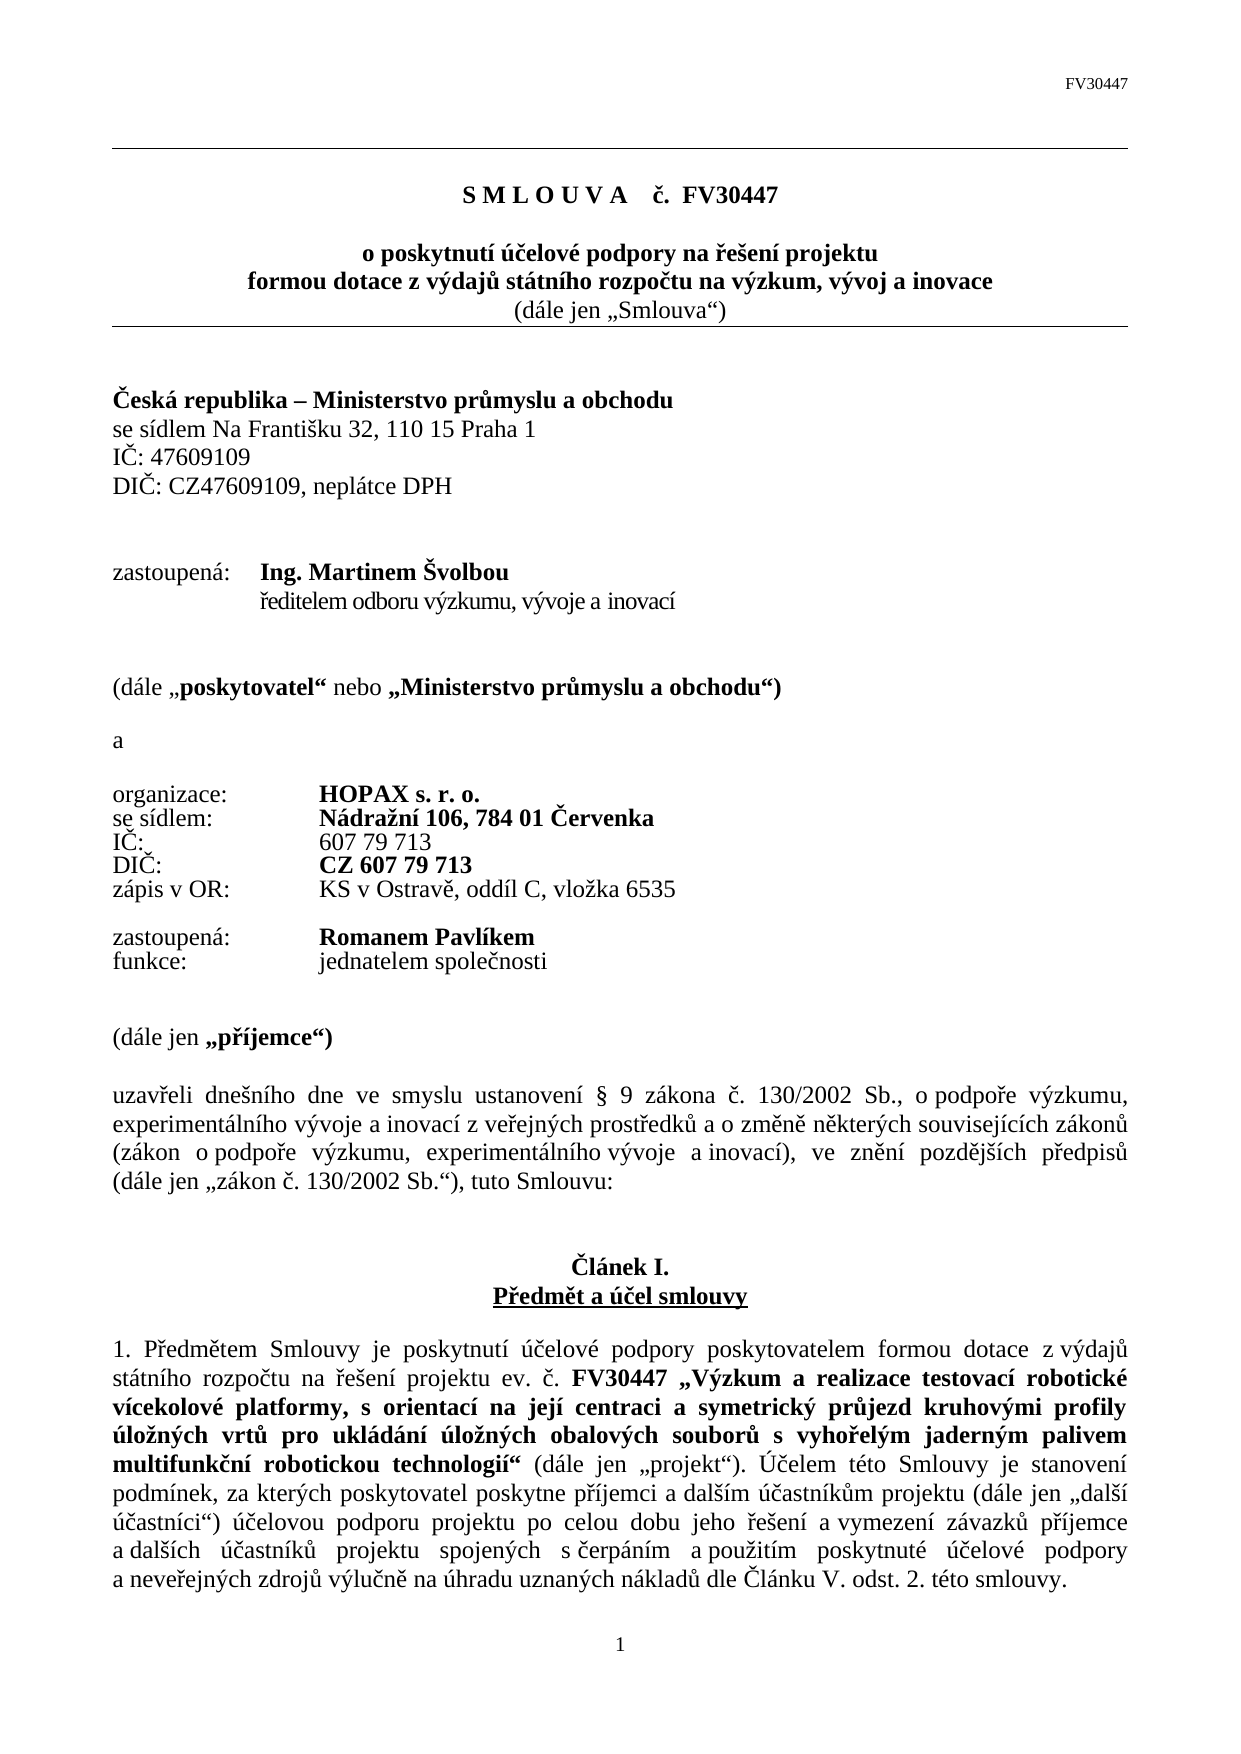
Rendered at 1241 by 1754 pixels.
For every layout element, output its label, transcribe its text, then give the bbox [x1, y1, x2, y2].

subtitle Předmět a účel smlouvy [112, 1281, 1128, 1310]
subtitle S M L O U V A č. FV30447 [112, 180, 1128, 209]
text ředitelem odboru výzkumu, vývoje a inovací [112, 586, 1128, 615]
text 1. Předmětem Smlouvy je poskytnutí účelové podpory poskytovatelem formou dotace z výdajů státního rozpočtu na řešení projektu ev. č. FV30447 „Výzkum a realizace testovací robotické vícekolové platformy, s orientací na její centraci a symetrický průjezd kruhovými profily úložných vrtů pro ukládání úložných obalových souborů s vyhořelým jaderným palivem multifunkční robotickou technologií“ (dále jen „projekt“). Účelem této Smlouvy je stanovení podmínek, za kterých poskytovatel poskytne příjemci a dalším účastníkům projektu (dále jen „další účastníci“) účelovou podporu projektu po celou dobu jeho řešení a vymezení závazků příjemce a dalších účastníků projektu spojených s čerpáním a použitím poskytnuté účelové podpory a neveřejných zdrojů výlučně na úhradu uznaných nákladů dle Článku V. odst. 2. této smlouvy. [112, 1334, 1128, 1593]
text DIČ: CZ 607 79 713 [112, 855, 1128, 879]
text zápis v OR: KS v Ostravě, oddíl C, vložka 6535 [112, 879, 1128, 903]
text IČ: 607 79 713 [112, 831, 1128, 855]
text o poskytnutí účelové podpory na řešení projektu [112, 238, 1128, 266]
subtitle Česká republika – Ministerstvo průmyslu a obchodu [112, 385, 1128, 414]
text Článek I. [112, 1252, 1128, 1281]
text organizace: HOPAX s. r. o. [112, 783, 1128, 807]
text IČ: 47609109 [112, 442, 1128, 471]
text se sídlem Na Františku 32, 110 15 Praha 1 [112, 414, 1128, 442]
text formou dotace z výdajů státního rozpočtu na výzkum, vývoj a inovace [112, 266, 1128, 291]
text (dále „poskytovatel“ nebo „Ministerstvo průmyslu a obchodu“) [112, 672, 1128, 701]
text zastoupená: Ing. Martinem Švolbou [112, 557, 1128, 586]
text funkce: jednatelem společnosti [112, 951, 1128, 974]
text (dále jen „Smlouva“) [112, 291, 1128, 326]
text a [112, 725, 1128, 754]
text zastoupená: Romanem Pavlíkem [112, 927, 1128, 951]
text (dále jen „příjemce“) [112, 1022, 1128, 1051]
text se sídlem: Nádražní 106, 784 01 Červenka [112, 807, 1128, 831]
text uzavřeli dnešního dne ve smyslu ustanovení § 9 zákona č. 130/2002 Sb., o podpoře výzkumu, experimentálního vývoje a inovací z veřejných prostředků a o změně některých souvisejících zákonů (zákon o podpoře výzkumu, experimentálního vývoje a inovací), ve znění pozdějších předpisů (dále jen „zákon č. 130/2002 Sb.“), tuto Smlouvu: [112, 1080, 1128, 1195]
text DIČ: CZ47609109, neplátce DPH [112, 471, 1128, 500]
